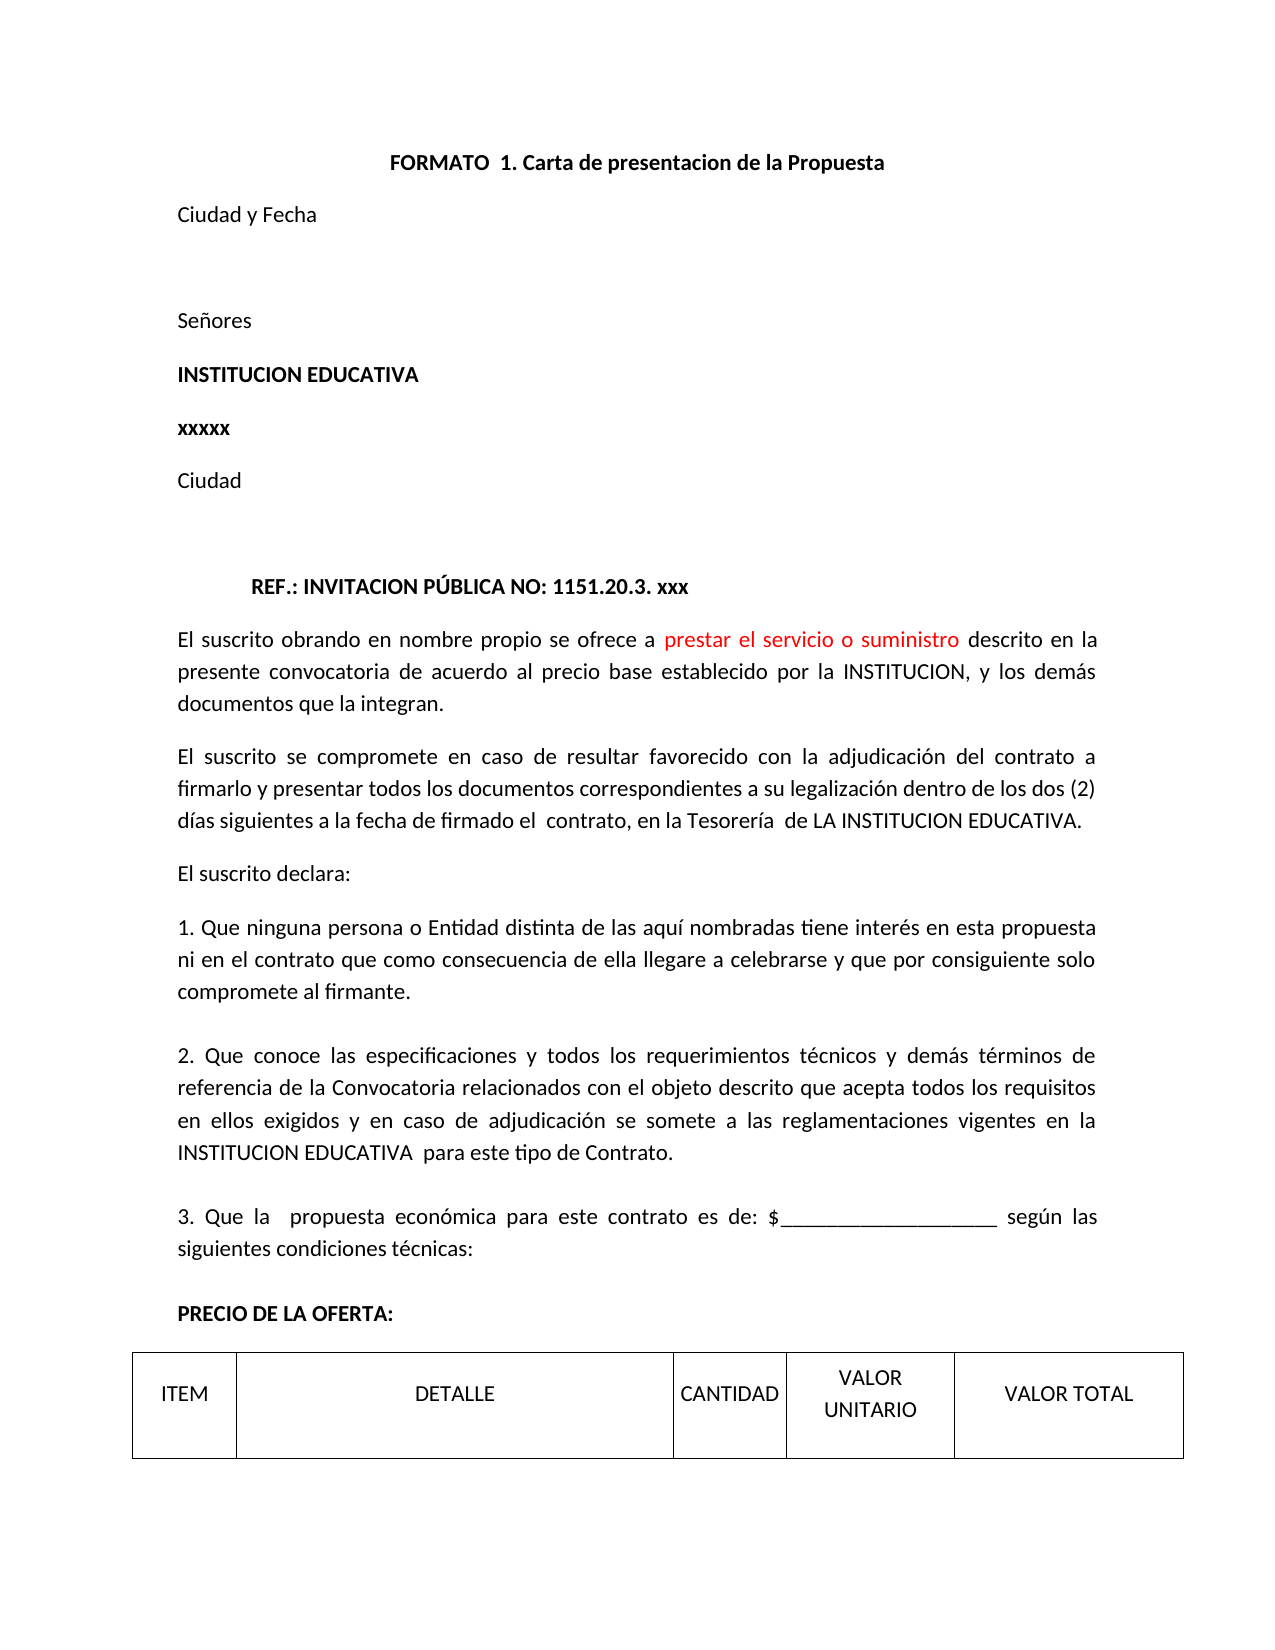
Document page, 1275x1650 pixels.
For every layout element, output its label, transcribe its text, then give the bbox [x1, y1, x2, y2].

text INSTITUCION EDUCATIVA [177, 360, 1098, 388]
table_header CANTIDAD [674, 1353, 786, 1458]
text REF.: INVITACION PÚBLICA NO: 1151.20.3. xxx [177, 572, 1098, 600]
text El suscrito se compromete en caso de resultar favorecido con la adjudicación del contrato a firmarlo y presentar todos los documentos correspondientes a su legalización dentro de los dos (2) días siguientes a la fecha de firmado el contrato, en la Tesorería de LA INSTITUCION EDUCATIVA. [177, 742, 1098, 834]
table_header VALOR TOTAL [955, 1353, 1183, 1458]
text Señores [177, 307, 1098, 335]
list 2. Que conoce las especificaciones y todos los requerimientos técnicos y demás términos de referencia de la Convocatoria relacionados con el objeto descrito que acepta todos los requisitos en ellos exigidos y en caso de adjudicación se somete a las reglamentaciones vigentes en la INSTITUCION EDUCATIVA para este tipo de Contrato. [177, 1041, 1098, 1166]
text El suscrito declara: [177, 859, 1098, 888]
list 1. Que ninguna persona o Entidad distinta de las aquí nombradas tiene interés en esta propuesta ni en el contrato que como consecuencia de ella llegare a celebrarse y que por consiguiente solo compromete al firmante. [177, 913, 1098, 1005]
text FORMATO 1. Carta de presentacion de la Propuesta [177, 148, 1098, 176]
table_header ITEM [133, 1353, 236, 1458]
table_header DETALLE [237, 1353, 673, 1458]
text Ciudad y Fecha [177, 201, 1098, 229]
list 3. Que la propuesta económica para este contrato es de: $___________________ según las siguientes condiciones técnicas: [177, 1202, 1098, 1262]
text xxxxx [177, 413, 1098, 441]
table_header VALOR UNITARIO [787, 1353, 954, 1458]
text Ciudad [177, 466, 1098, 494]
list PRECIO DE LA OFERTA: [177, 1299, 1098, 1327]
text El suscrito obrando en nombre propio se ofrece a prestar el servicio o suministro descrito en la presente convocatoria de acuerdo al precio base establecido por la INSTITUCION, y los demás documentos que la integran. [177, 625, 1098, 717]
